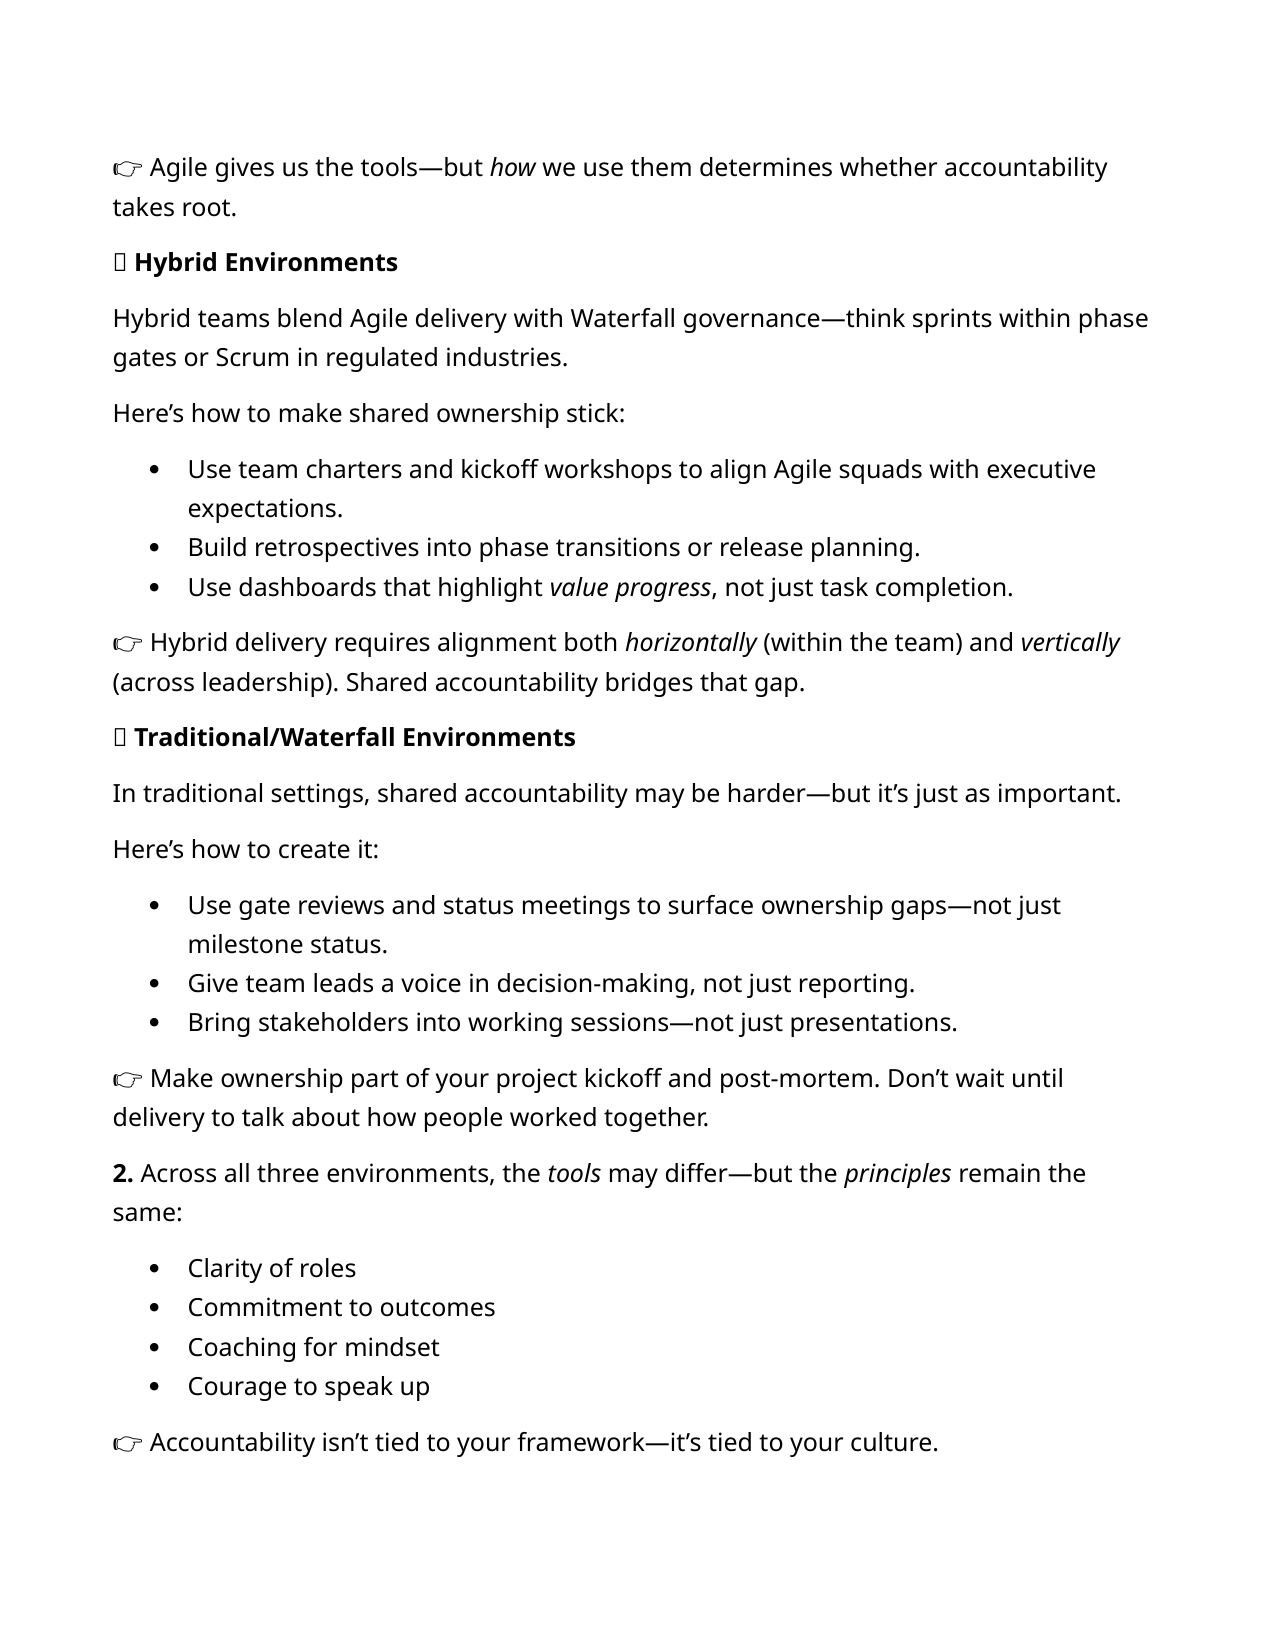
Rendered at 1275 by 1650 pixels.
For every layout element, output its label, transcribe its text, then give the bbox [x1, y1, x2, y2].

text Hybrid teams blend Agile delivery with Waterfall governance—think sprints within phase gates or Scrum in regulated industries. [112, 301, 1162, 374]
text 👉 Agile gives us the tools—but how we use them determines whether accountability takes root. [112, 150, 1162, 223]
text 👉 Accountability isn’t tied to your framework—it’s tied to your culture. [112, 1424, 1162, 1458]
list Commitment to outcomes [150, 1290, 1162, 1324]
list Bring stakeholders into working sessions—not just presentations. [150, 1005, 1162, 1039]
text 🔷 Hybrid Environments [112, 245, 1162, 279]
list Give team leads a voice in decision-making, not just reporting. [150, 966, 1162, 1000]
text 2. Across all three environments, the tools may differ—but the principles remain the same: [112, 1156, 1162, 1229]
list Clarity of roles [150, 1251, 1162, 1285]
list Use team charters and kickoff workshops to align Agile squads with executive expectations. [150, 452, 1162, 525]
text Here’s how to create it: [112, 832, 1162, 866]
text In traditional settings, shared accountability may be harder—but it’s just as important. [112, 776, 1162, 810]
text 👉 Make ownership part of your project kickoff and post-mortem. Don’t wait until delivery to talk about how people worked together. [112, 1061, 1162, 1134]
text 🔷 Traditional/Waterfall Environments [112, 720, 1162, 754]
list Use gate reviews and status meetings to surface ownership gaps—not just milestone status. [150, 887, 1162, 961]
list Use dashboards that highlight value progress, not just task completion. [150, 569, 1162, 603]
list Coaching for mindset [150, 1329, 1162, 1363]
list Build retrospectives into phase transitions or release planning. [150, 530, 1162, 564]
list Courage to speak up [150, 1368, 1162, 1402]
text 👉 Hybrid delivery requires alignment both horizontally (within the team) and vertically (across leadership). Shared accountability bridges that gap. [112, 625, 1162, 698]
text Here’s how to make shared ownership stick: [112, 396, 1162, 430]
